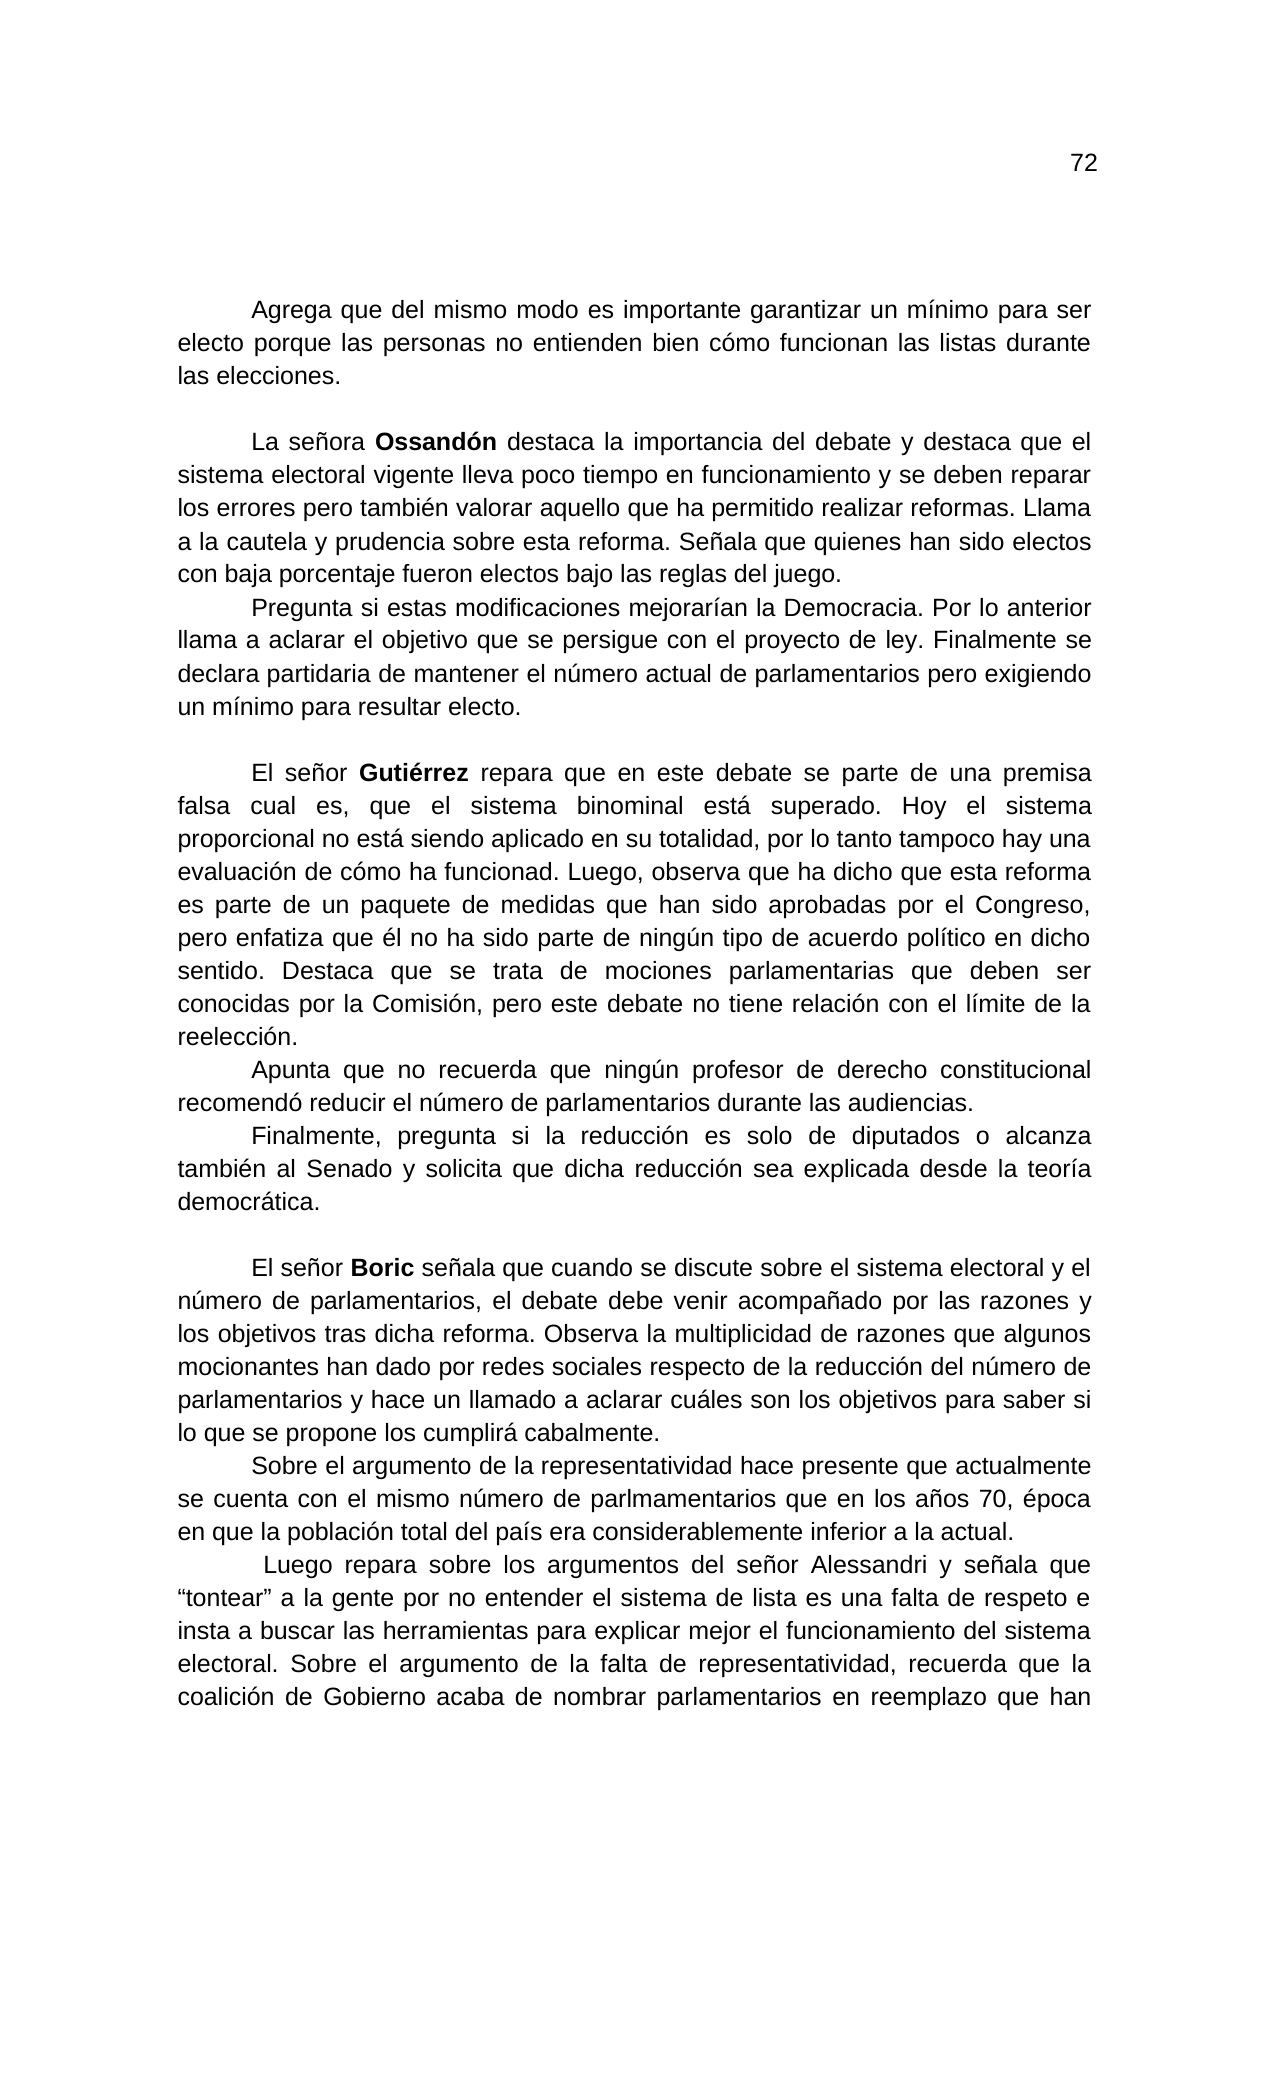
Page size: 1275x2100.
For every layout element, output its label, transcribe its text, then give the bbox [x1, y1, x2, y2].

text El señor Boric señala que cuando se discute sobre el sistema electoral y el número de parlamentarios, el debate debe venir acompañado por las razones y los objetivos tras dicha reforma. Observa la multiplicidad de razones que algunos mocionantes han dado por redes sociales respecto de la reducción del número de parlamentarios y hace un llamado a aclarar cuáles son los objetivos para saber si lo que se propone los cumplirá cabalmente. [177, 1253, 1093, 1447]
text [177, 1550, 1093, 1711]
text Finalmente, pregunta si la reducción es solo de diputados o alcanza también al Senado y solicita que dicha reducción sea explicada desde la teoría democrática. [177, 1121, 1093, 1216]
text Apunta que no recuerda que ningún profesor de derecho constitucional recomendó reducir el número de parlamentarios durante las audiencias. [177, 1055, 1093, 1117]
text El señor Gutiérrez repara que en este debate se parte de una premisa falsa cual es, que el sistema binominal está superado. Hoy el sistema proporcional no está siendo aplicado en su totalidad, por lo tanto tampoco hay una evaluación de cómo ha funcionad. Luego, observa que ha dicho que esta reforma es parte de un paquete de medidas que han sido aprobadas por el Congreso, pero enfatiza que él no ha sido parte de ningún tipo de acuerdo político en dicho sentido. Destaca que se trata de mociones parlamentarias que deben ser conocidas por la Comisión, pero este debate no tiene relación con el límite de la reelección. [177, 758, 1093, 1051]
text Sobre el argumento de la representatividad hace presente que actualmente se cuenta con el mismo número de parlmamentarios que en los años 70, época en que la población total del país era considerablemente inferior a la actual. [177, 1451, 1093, 1546]
text La señora Ossandón destaca la importancia del debate y destaca que el sistema electoral vigente lleva poco tiempo en funcionamiento y se deben reparar los errores pero también valorar aquello que ha permitido realizar reformas. Llama a la cautela y prudencia sobre esta reforma. Señala que quienes han sido electos con baja porcentaje fueron electos bajo las reglas del juego. [177, 427, 1093, 588]
text Pregunta si estas modificaciones mejorarían la Democracia. Por lo anterior llama a aclarar el objetivo que se persigue con el proyecto de ley. Finalmente se declara partidaria de mantener el número actual de parlamentarios pero exigiendo un mínimo para resultar electo. [177, 592, 1093, 720]
text Agrega que del mismo modo es importante garantizar un mínimo para ser electo porque las personas no entienden bien cómo funcionan las listas durante las elecciones. [177, 295, 1093, 390]
